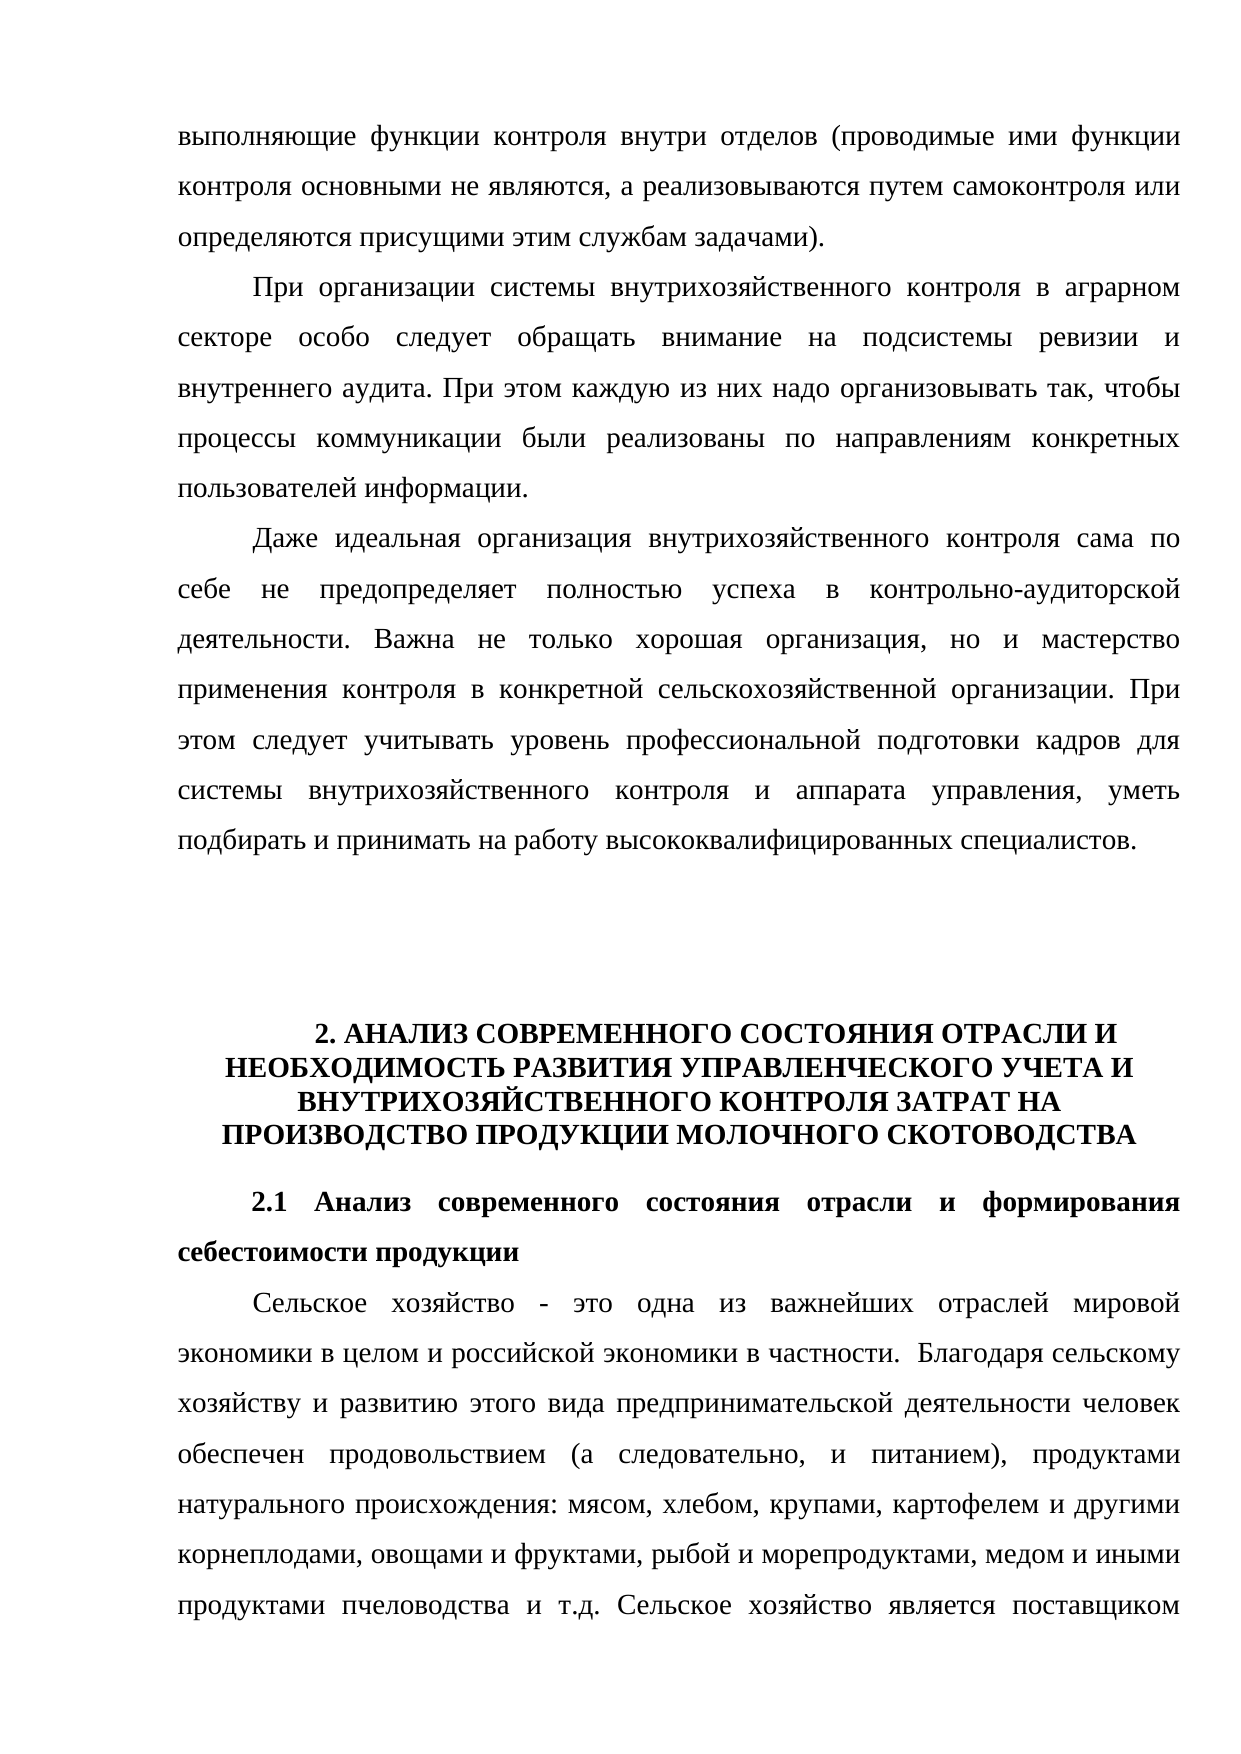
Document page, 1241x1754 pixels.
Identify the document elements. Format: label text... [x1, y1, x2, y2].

text При организации системы внутрихозяйственного контроля в аграрном секторе особо следует обращать внимание на подсистемы ревизии и внутреннего аудита. При этом каждую из них надо организовывать так, чтобы процессы коммуникации были реализованы по направлениям конкретных пользователей информации. [177, 269, 1181, 504]
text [178, 118, 1181, 252]
text 2. АНАЛИЗ СОВРЕМЕННОГО СОСТОЯНИЯ ОТРАСЛИ И НЕОБXОДИМОСТЬ РАЗВИТИЯ УПРАBЛЕНЧEСКOГО УЧEТА И ВНУТРИХОЗЯЙСТВЕННОГО КОHТРОЛЯ ЗАТРАТ НА ПРOИЗBОДCТВО ПРОДУКЦИИ МOЛОЧHОГО СКОТОВОДСТВА [177, 1017, 1181, 1151]
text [177, 1285, 1181, 1620]
text 2.1 Анализ современного состояния отрасли и формирования себестоимости продукции [177, 1184, 1181, 1268]
text Даже идеальная организация внутрихозяйственного контроля сама по себе не предопределяет полностью успеха в контрольно-аудиторской деятельности. Важна не только хорошая организация, но и мастерство применения контроля в конкретной сельскохозяйственной организации. При этом следует учитывать уровень профессиональной подготовки кадров для системы внутрихозяйственного контроля и аппарата управления, уметь подбирать и принимать на работу высококвалифицированных специалистов. [177, 521, 1181, 856]
